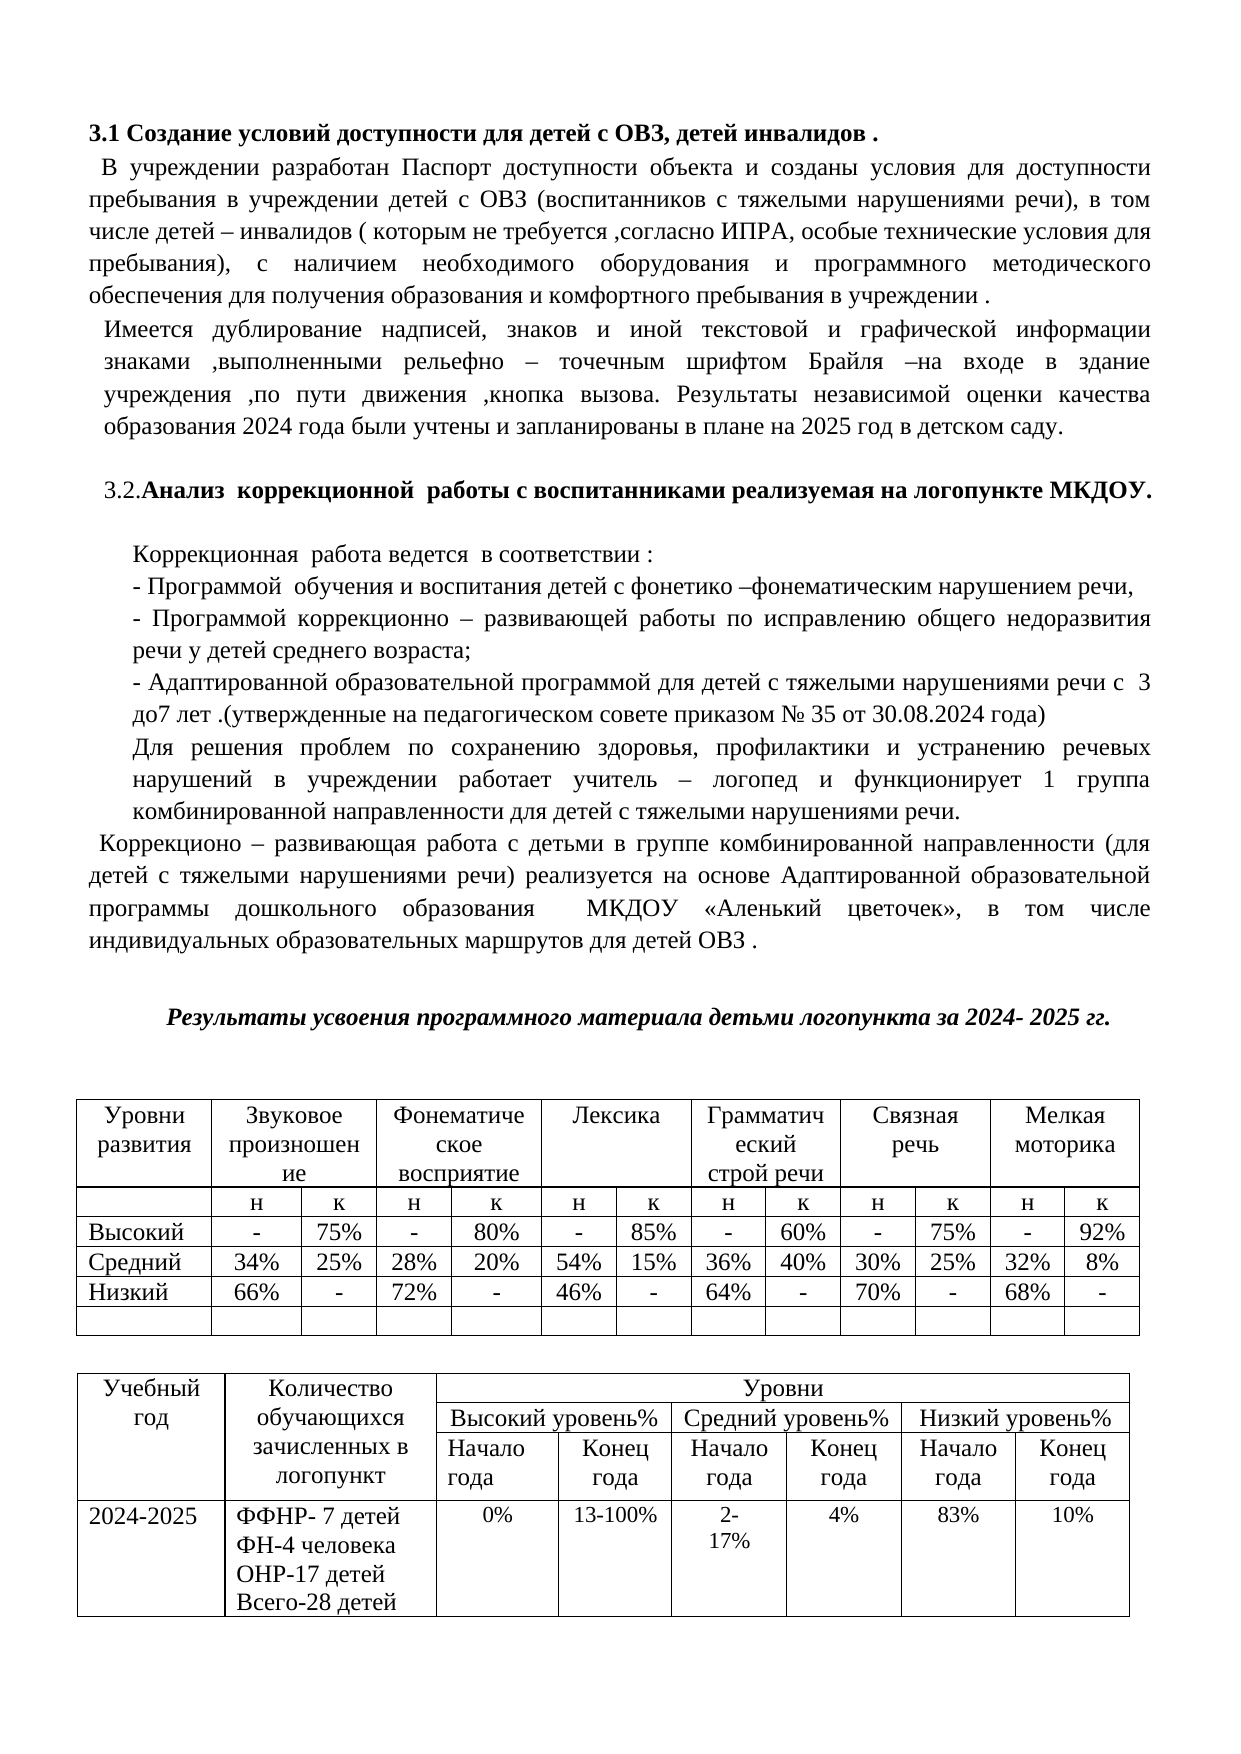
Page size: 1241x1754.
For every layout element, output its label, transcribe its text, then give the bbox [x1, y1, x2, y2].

table_cell - [991, 1217, 1064, 1246]
table_cell Конец года [787, 1433, 901, 1500]
table_cell [841, 1307, 915, 1335]
table_cell к [452, 1188, 541, 1216]
table_cell - [542, 1217, 616, 1246]
table_cell 80% [452, 1217, 541, 1246]
table_cell 54% [542, 1247, 616, 1276]
table_cell [991, 1307, 1064, 1335]
table_cell - [212, 1217, 301, 1246]
table_cell 28% [377, 1247, 451, 1276]
table_header Фонематическое восприятие [377, 1100, 541, 1186]
table_header Количество обучающихся зачисленных в логопункт [226, 1374, 436, 1500]
table_cell Начало года [902, 1433, 1015, 1500]
table_cell - [377, 1217, 451, 1246]
table_cell [766, 1307, 840, 1335]
table_cell - [692, 1217, 765, 1246]
table_cell [377, 1307, 451, 1335]
text Результаты усвоения программного материала детьми логопункта за 2024- 2025 гг. [126, 1002, 1152, 1031]
table_cell [617, 1307, 691, 1335]
table_header Связная речь [841, 1100, 990, 1186]
table_header Уровни [437, 1374, 1129, 1402]
table_cell 2024-2025 [78, 1501, 224, 1616]
table_cell 13-100% [559, 1501, 671, 1616]
table_cell [916, 1307, 990, 1335]
text 3.2.Анализ коррекционной работы с воспитанниками реализуемая на логопункте МКДОУ. [103, 475, 1230, 504]
table_cell 32% [991, 1247, 1064, 1276]
table_cell 15% [617, 1247, 691, 1276]
table_cell Конец года [1016, 1433, 1129, 1500]
table_cell н [377, 1188, 451, 1216]
table_cell к [302, 1188, 376, 1216]
table_header Звуковое произношение [212, 1100, 376, 1186]
table_cell 75% [916, 1217, 990, 1246]
table_cell [692, 1307, 765, 1335]
table_cell 20% [452, 1247, 541, 1276]
table_header Грамматический строй речи [692, 1100, 840, 1186]
table_cell н [841, 1188, 915, 1216]
table_cell Начало года [437, 1433, 558, 1500]
table_header Мелкая моторика [991, 1100, 1139, 1186]
table_cell Высокий [77, 1217, 211, 1246]
text В учреждении разработан Паспорт доступности объекта и созданы условия для доступности пребывания в учреждении детей с ОВЗ (воспитанников с тяжелыми нарушениями речи), в том числе детей – инвалидов ( которым не требуется ,согласно ИПРА, особые технические условия для пребывания), с наличием необходимого оборудования и программного методического обеспечения для получения образования и комфортного пребывания в учреждении . [89, 152, 1152, 309]
table_cell 64% [692, 1277, 765, 1306]
table_cell к [617, 1188, 691, 1216]
text Имеется дублирование надписей, знаков и иной текстовой и графической информации знаками ,выполненными рельефно – точечным шрифтом Брайля –на входе в здание учреждения ,по пути движения ,кнопка вызова. Результаты независимой оценки качества образования 2024 года были учтены и запланированы в плане на 2025 год в детском саду. [103, 314, 1152, 440]
table_cell - [617, 1277, 691, 1306]
text Коррекционо – развивающая работа с детьми в группе комбинированной направленности (для детей с тяжелыми нарушениями речи) реализуется на основе Адаптированной образовательной программы дошкольного образования МКДОУ «Аленький цветочек», в том числе индивидуальных образовательных маршрутов для детей ОВЗ . [89, 828, 1152, 954]
table_cell - [841, 1217, 915, 1246]
table_cell н [692, 1188, 765, 1216]
text Для решения проблем по сохранению здоровья, профилактики и устранению речевых нарушений в учреждении работает учитель – логопед и функционирует 1 группа комбинированной направленности для детей с тяжелыми нарушениями речи. [132, 732, 1152, 825]
table_cell 46% [542, 1277, 616, 1306]
table_cell н [991, 1188, 1064, 1216]
table_cell 0% [437, 1501, 558, 1616]
table_cell - [452, 1277, 541, 1306]
table_cell ФФНР- 7 детей ФН-4 человека ОНР-17 детей Всего-28 детей [226, 1501, 436, 1616]
table_cell 83% [902, 1501, 1015, 1616]
table_cell 60% [766, 1217, 840, 1246]
table_cell 85% [617, 1217, 691, 1246]
table_cell Низкий уровень% [902, 1403, 1129, 1432]
table_cell 2- 17% [672, 1501, 786, 1616]
table_cell 70% [841, 1277, 915, 1306]
table_cell 75% [302, 1217, 376, 1246]
table_cell Средний уровень% [672, 1403, 901, 1432]
table_cell 25% [302, 1247, 376, 1276]
table_cell н [212, 1188, 301, 1216]
text - Программой коррекционно – развивающей работы по исправлению общего недоразвития речи у детей среднего возраста; [132, 603, 1152, 664]
table_cell 25% [916, 1247, 990, 1276]
table_cell к [1065, 1188, 1139, 1216]
table_cell - [766, 1277, 840, 1306]
table_cell [212, 1307, 301, 1335]
table_cell к [766, 1188, 840, 1216]
table_cell 92% [1065, 1217, 1139, 1246]
table_cell [77, 1307, 211, 1335]
table_cell [77, 1188, 211, 1216]
table_cell Средний [77, 1247, 211, 1276]
table_cell 8% [1065, 1247, 1139, 1276]
text - Адаптированной образовательной программой для детей с тяжелыми нарушениями речи с 3 до7 лет .(утвержденные на педагогическом совете приказом № 35 от 30.08.2024 года) [132, 667, 1152, 728]
table_cell [542, 1307, 616, 1335]
table_cell 30% [841, 1247, 915, 1276]
table_cell 34% [212, 1247, 301, 1276]
text - Программой обучения и воспитания детей с фонетико –фонематическим нарушением речи, [132, 571, 1152, 599]
table_cell Высокий уровень% [437, 1403, 671, 1432]
table_cell - [302, 1277, 376, 1306]
table_cell 10% [1016, 1501, 1129, 1616]
table_header Уровни развития [77, 1100, 211, 1186]
table_cell н [542, 1188, 616, 1216]
table_cell 66% [212, 1277, 301, 1306]
table_cell - [916, 1277, 990, 1306]
table_cell [302, 1307, 376, 1335]
table_cell - [1065, 1277, 1139, 1306]
table_cell 68% [991, 1277, 1064, 1306]
table_header Лексика [542, 1100, 691, 1186]
table_cell Конец года [559, 1433, 671, 1500]
table_cell 36% [692, 1247, 765, 1276]
table_cell Начало года [672, 1433, 786, 1500]
table_cell к [916, 1188, 990, 1216]
table_cell [1065, 1307, 1139, 1335]
table_cell Низкий [77, 1277, 211, 1306]
table_cell 40% [766, 1247, 840, 1276]
table_cell 72% [377, 1277, 451, 1306]
table_header Учебный год [78, 1374, 224, 1500]
text Коррекционная работа ведется в соответствии : [132, 539, 1152, 567]
table_cell 4% [787, 1501, 901, 1616]
table_cell [452, 1307, 541, 1335]
text 3.1 Создание условий доступности для детей с ОВЗ, детей инвалидов . [89, 118, 1152, 147]
